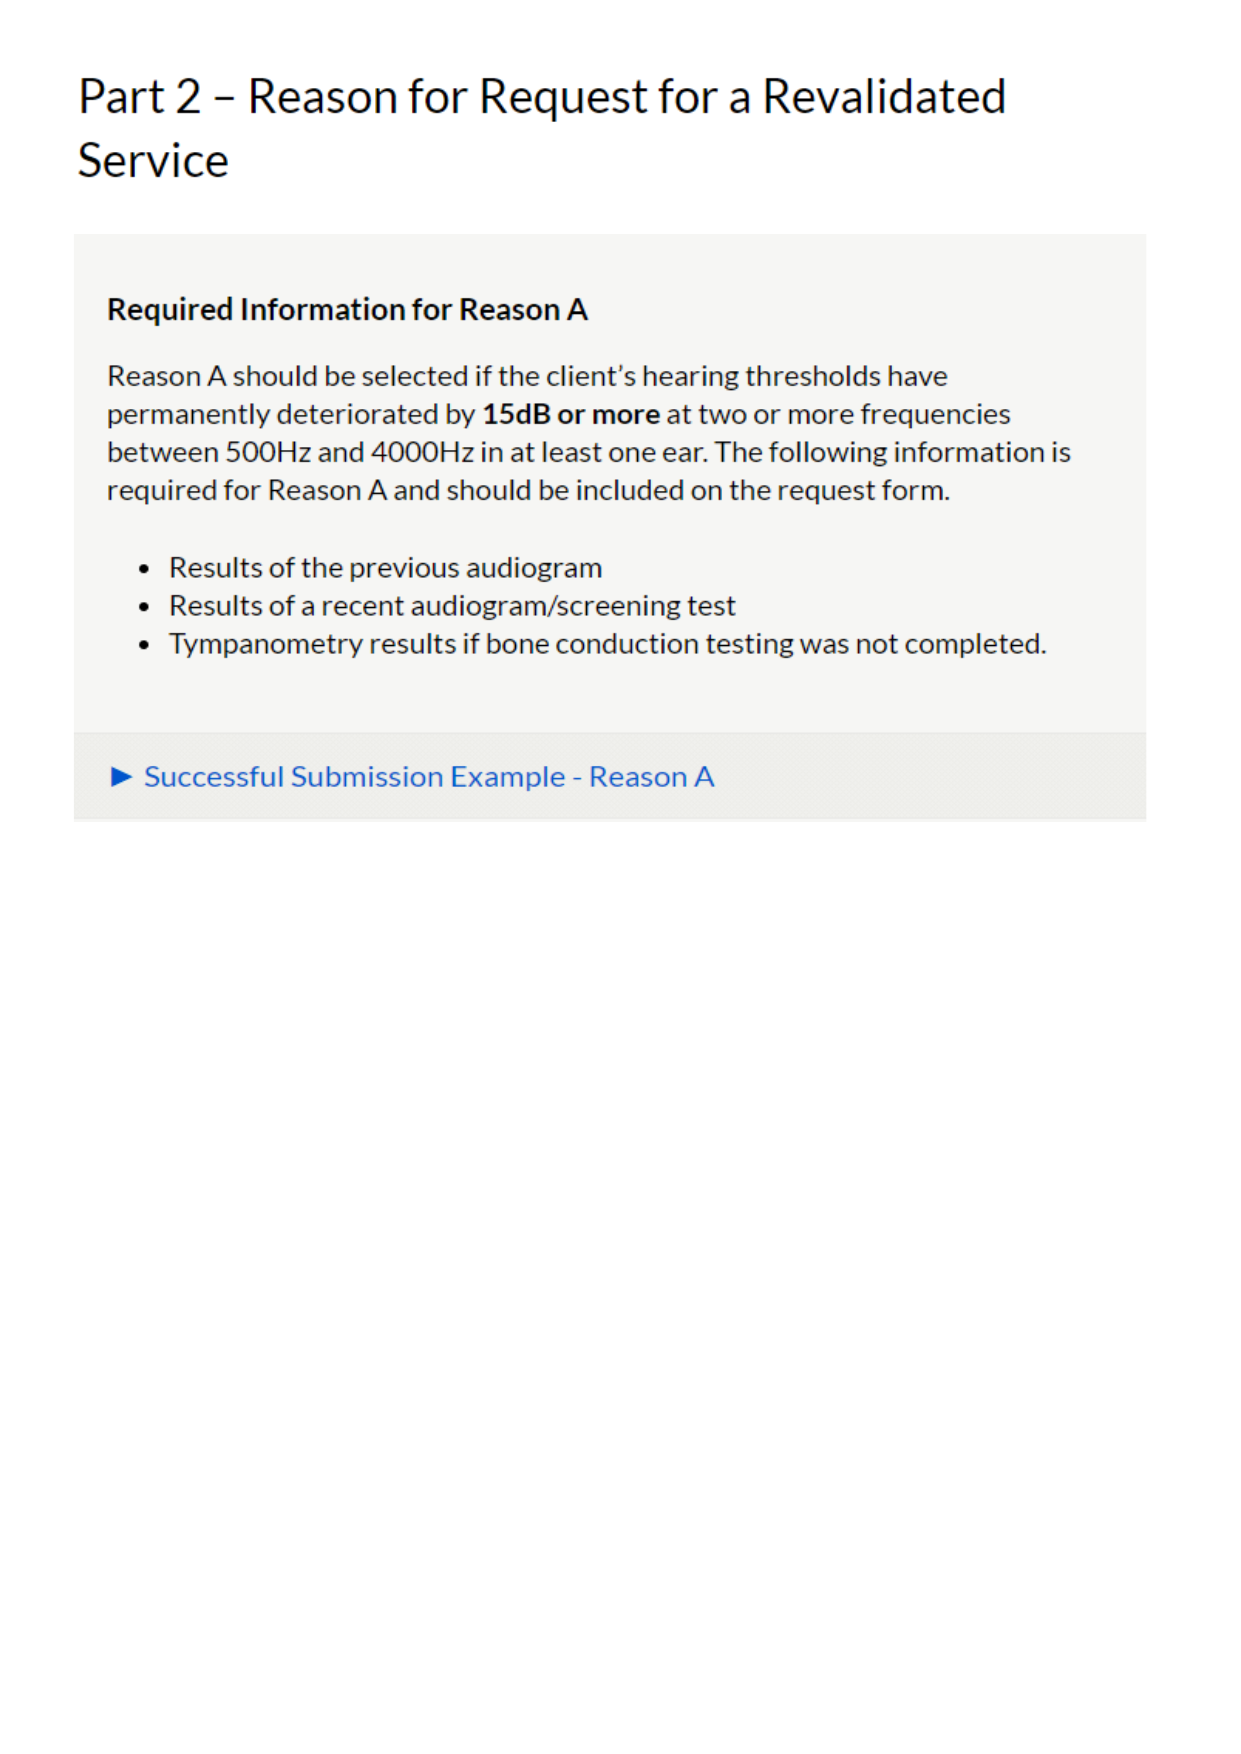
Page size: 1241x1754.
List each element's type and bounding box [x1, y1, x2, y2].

picture [73, 59, 1112, 231]
picture [73, 234, 1147, 822]
